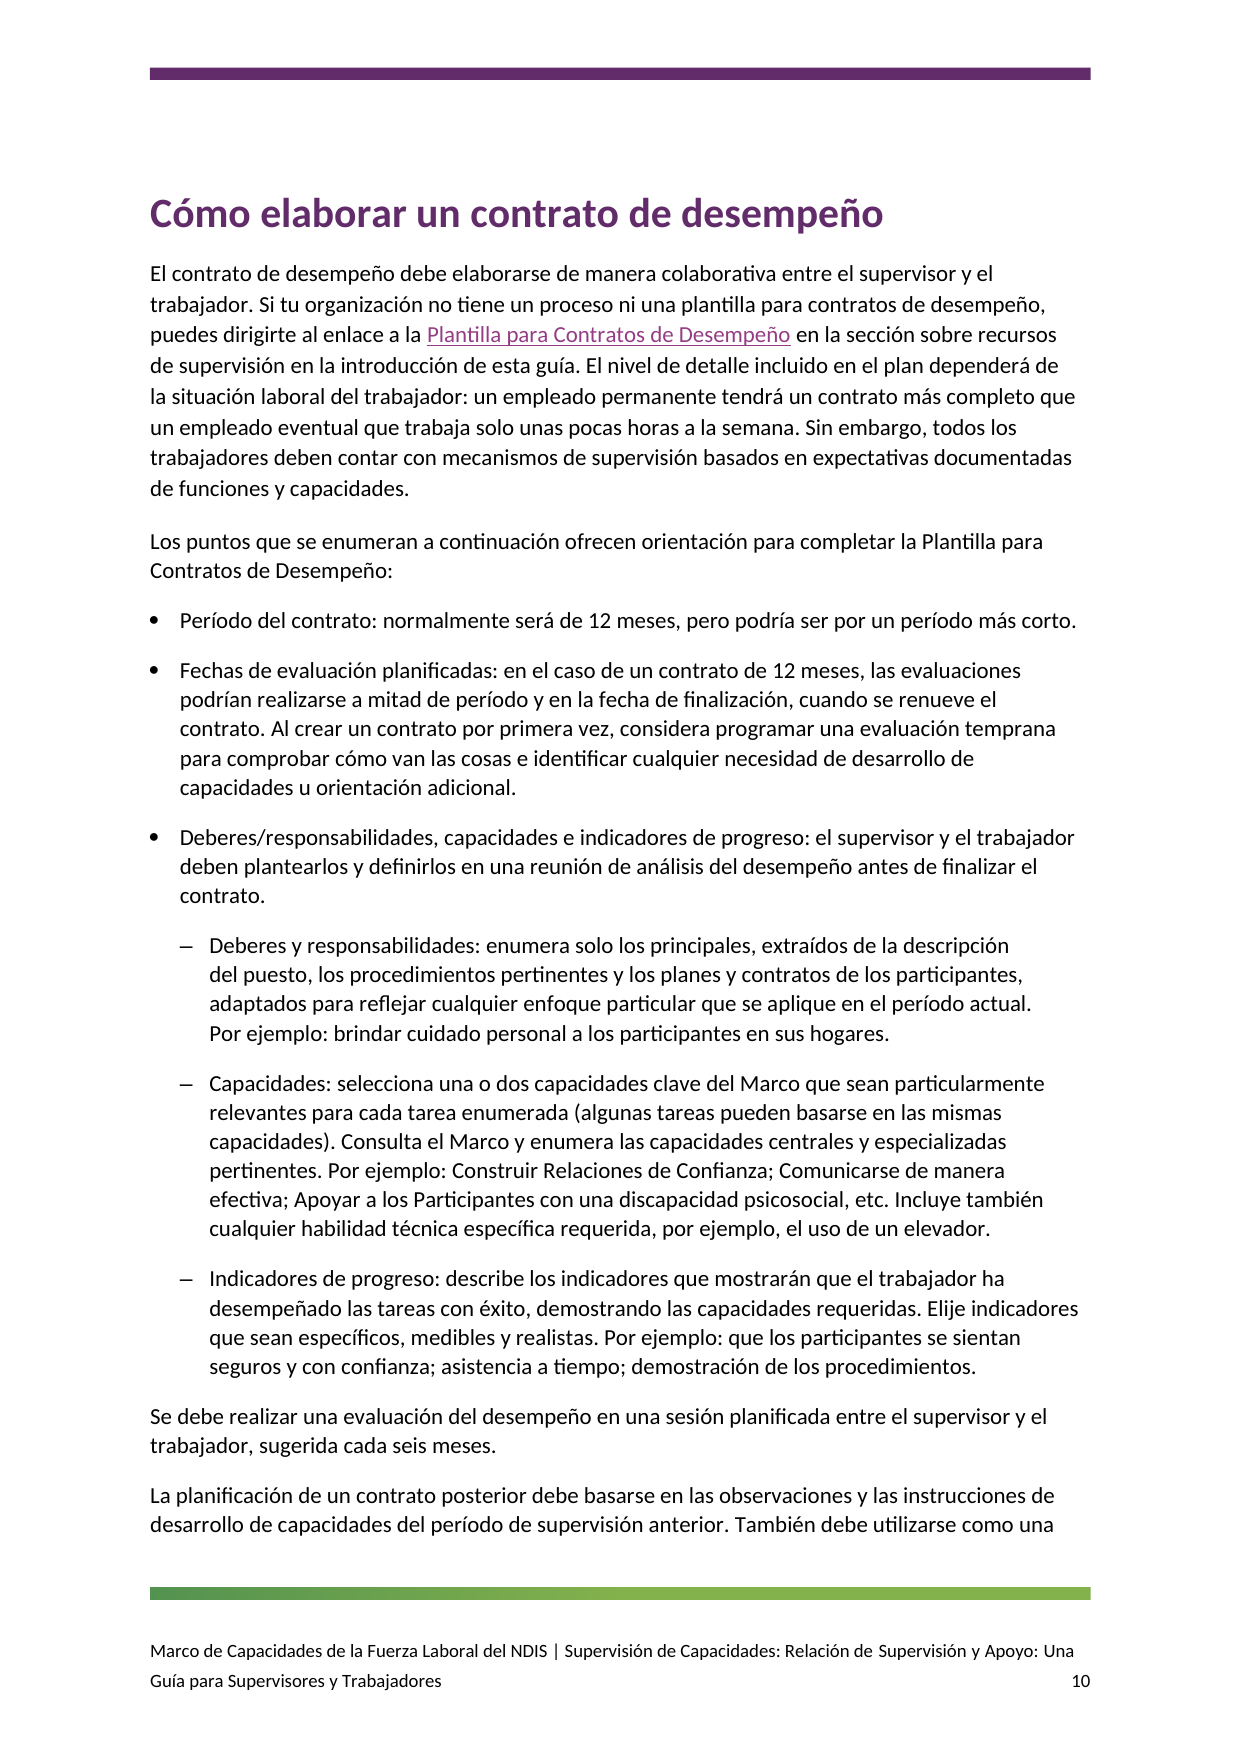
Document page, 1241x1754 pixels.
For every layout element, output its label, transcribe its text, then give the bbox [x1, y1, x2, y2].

text Indicadores de progreso: describe los indicadores que mostrarán que el trabajador ha desempeñado las tareas con éxito, demostrando las capacidades requeridas. Elije indicadores que sean específicos, medibles y realistas. Por ejemplo: que los participantes se sientan seguros y con confianza; asistencia a tiempo; demostración de los procedimientos. [179, 1263, 1090, 1380]
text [150, 1480, 1090, 1538]
text Fechas de evaluación planificadas: en el caso de un contrato de 12 meses, las evaluaciones podrían realizarse a mitad de período y en la fecha de finalización, cuando se renueve el contrato. Al crear un contrato por primera vez, considera programar una evaluación temprana para comprobar cómo van las cosas e identificar cualquier necesidad de desarrollo de capacidades u orientación adicional. [150, 655, 1090, 801]
text Capacidades: selecciona una o dos capacidades clave del Marco que sean particularmente relevantes para cada tarea enumerada (algunas tareas pueden basarse en las mismas capacidades). Consulta el Marco y enumera las capacidades centrales y especializadas pertinentes. Por ejemplo: Construir Relaciones de Confianza; Comunicarse de manera efectiva; Apoyar a los Participantes con una discapacidad psicosocial, etc. Incluye también cualquier habilidad técnica específica requerida, por ejemplo, el uso de un elevador. [179, 1067, 1090, 1242]
text Los puntos que se enumeran a continuación ofrecen orientación para completar la Plantilla para Contratos de Desempeño: [150, 526, 1090, 584]
text Deberes/responsabilidades, capacidades e indicadores de progreso: el supervisor y el trabajador deben plantearlos y definirlos en una reunión de análisis del desempeño antes de finalizar el contrato. [150, 822, 1090, 909]
list El contrato de desempeño debe elaborarse de manera colaborativa entre el supervisor y el trabajador. Si tu organización no tiene un proceso ni una plantilla para contratos de desempeño, puedes dirigirte al enlace a la Plantilla para Contratos de Desempeño en la sección sobre recursos de supervisión en la introducción de esta guía. El nivel de detalle incluido en el plan dependerá de la situación laboral del trabajador: un empleado permanente tendrá un contrato más completo que un empleado eventual que trabaja solo unas pocas horas a la semana. Sin embargo, todos los trabajadores deben contar con mecanismos de supervisión basados en expectativas documentadas de funciones y capacidades. [150, 259, 1090, 502]
subtitle Cómo elaborar un contrato de desempeño [150, 187, 1090, 238]
text Período del contrato: normalmente será de 12 meses, pero podría ser por un período más corto. [150, 605, 1090, 634]
text Se debe realizar una evaluación del desempeño en una sesión planificada entre el supervisor y el trabajador, sugerida cada seis meses. [150, 1401, 1090, 1459]
text Deberes y responsabilidades: enumera solo los principales, extraídos de la descripción del puesto, los procedimientos pertinentes y los planes y contratos de los participantes, adaptados para reflejar cualquier enfoque particular que se aplique en el período actual. Por ejemplo: brindar cuidado personal a los participantes en sus hogares. [179, 930, 1090, 1047]
